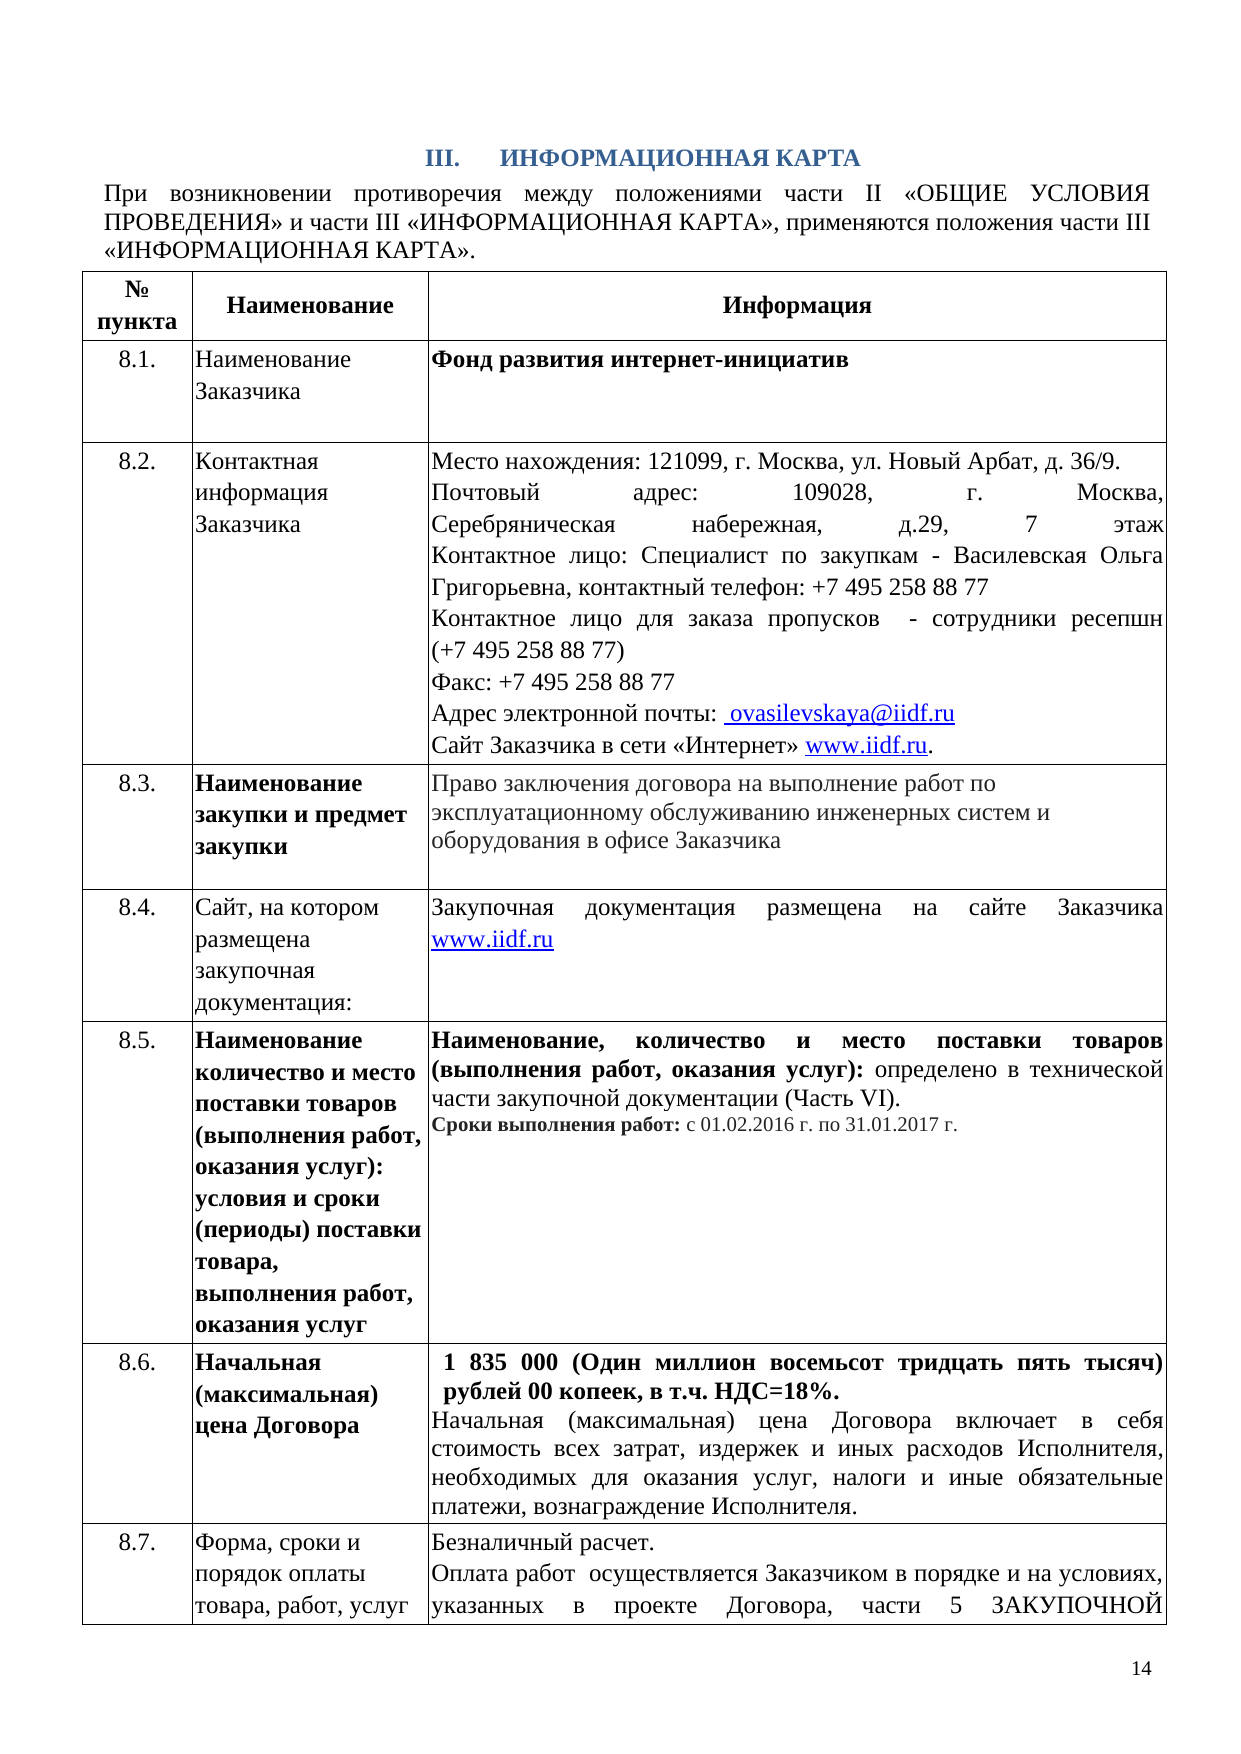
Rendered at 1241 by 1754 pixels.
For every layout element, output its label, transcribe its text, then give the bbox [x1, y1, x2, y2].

table_cell 8.3. [83, 765, 192, 888]
table_cell Фонд развития интернет-инициатив [429, 341, 1166, 442]
table_cell Наименование количество и место поставки товаров (выполнения работ, оказания услуг): условия и сроки (периоды) поставки товара, выполнения работ, оказания услуг [193, 1022, 428, 1343]
table_cell Сайт, на котором размещена закупочная документация: [193, 890, 428, 1021]
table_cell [193, 1524, 428, 1624]
table_cell 8.7. [83, 1524, 192, 1624]
table_cell Место нахождения: 121099, г. Москва, ул. Новый Арбат, д. 36/9. Почтовый адрес: 109028, г. Москва, Серебряническая набережная, д.29, 7 этаж Контактное лицо: Специалист по закупкам - Василевская Ольга Григорьевна, контактный телефон: +7 495 258 88 77 Контактное лицо для заказа пропусков - сотрудники ресепшн (+7 495 258 88 77) Факс: +7 495 258 88 77 Адрес электронной почты: ovasilevskaya@iidf.ru Сайт Заказчика в сети «Интернет» www.iidf.ru. [429, 443, 1166, 764]
table_cell Закупочная документация размещена на сайте Заказчика www.iidf.ru [429, 890, 1166, 1021]
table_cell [429, 1524, 1166, 1624]
table_header Информация [429, 272, 1166, 340]
subtitle При возникновении противоречия между положениями части II «ОБЩИЕ УСЛОВИЯ ПРОВЕДЕНИЯ» и части III «ИНФОРМАЦИОННАЯ КАРТА», применяются положения части III «ИНФОРМАЦИОННАЯ КАРТА». [103, 178, 1152, 264]
subtitle ИНФОРМАЦИОННАЯ КАРТА [133, 143, 1152, 172]
table_cell 8.4. [83, 890, 192, 1021]
table_cell Наименование закупки и предмет закупки [193, 765, 428, 888]
table_cell 8.2. [83, 443, 192, 764]
table_cell 1 835 000 (Один миллион восемьсот тридцать пять тысяч) рублей 00 копеек, в т.ч. НДС=18%. Начальная (максимальная) цена Договора включает в себя стоимость всех затрат, издержек и иных расходов Исполнителя, необходимых для оказания услуг, налоги и иные обязательные платежи, вознаграждение Исполнителя. [429, 1344, 1166, 1523]
table_header Наименование [193, 272, 428, 340]
table_cell Право заключения договора на выполнение работ по эксплуатационному обслуживанию инженерных систем и оборудования в офисе Заказчика [429, 765, 1166, 888]
table_cell Наименование Заказчика [193, 341, 428, 442]
table_header № пункта [83, 272, 192, 340]
table_cell 8.5. [83, 1022, 192, 1343]
table_cell 8.6. [83, 1344, 192, 1523]
table_cell Начальная (максимальная) цена Договора [193, 1344, 428, 1523]
table_cell 8.1. [83, 341, 192, 442]
table_cell Наименование, количество и место поставки товаров (выполнения работ, оказания услуг): определено в технической части закупочной документации (Часть VI). Сроки выполнения работ: с 01.02.2016 г. по 31.01.2017 г. [429, 1022, 1166, 1343]
table_cell Контактная информация Заказчика [193, 443, 428, 764]
